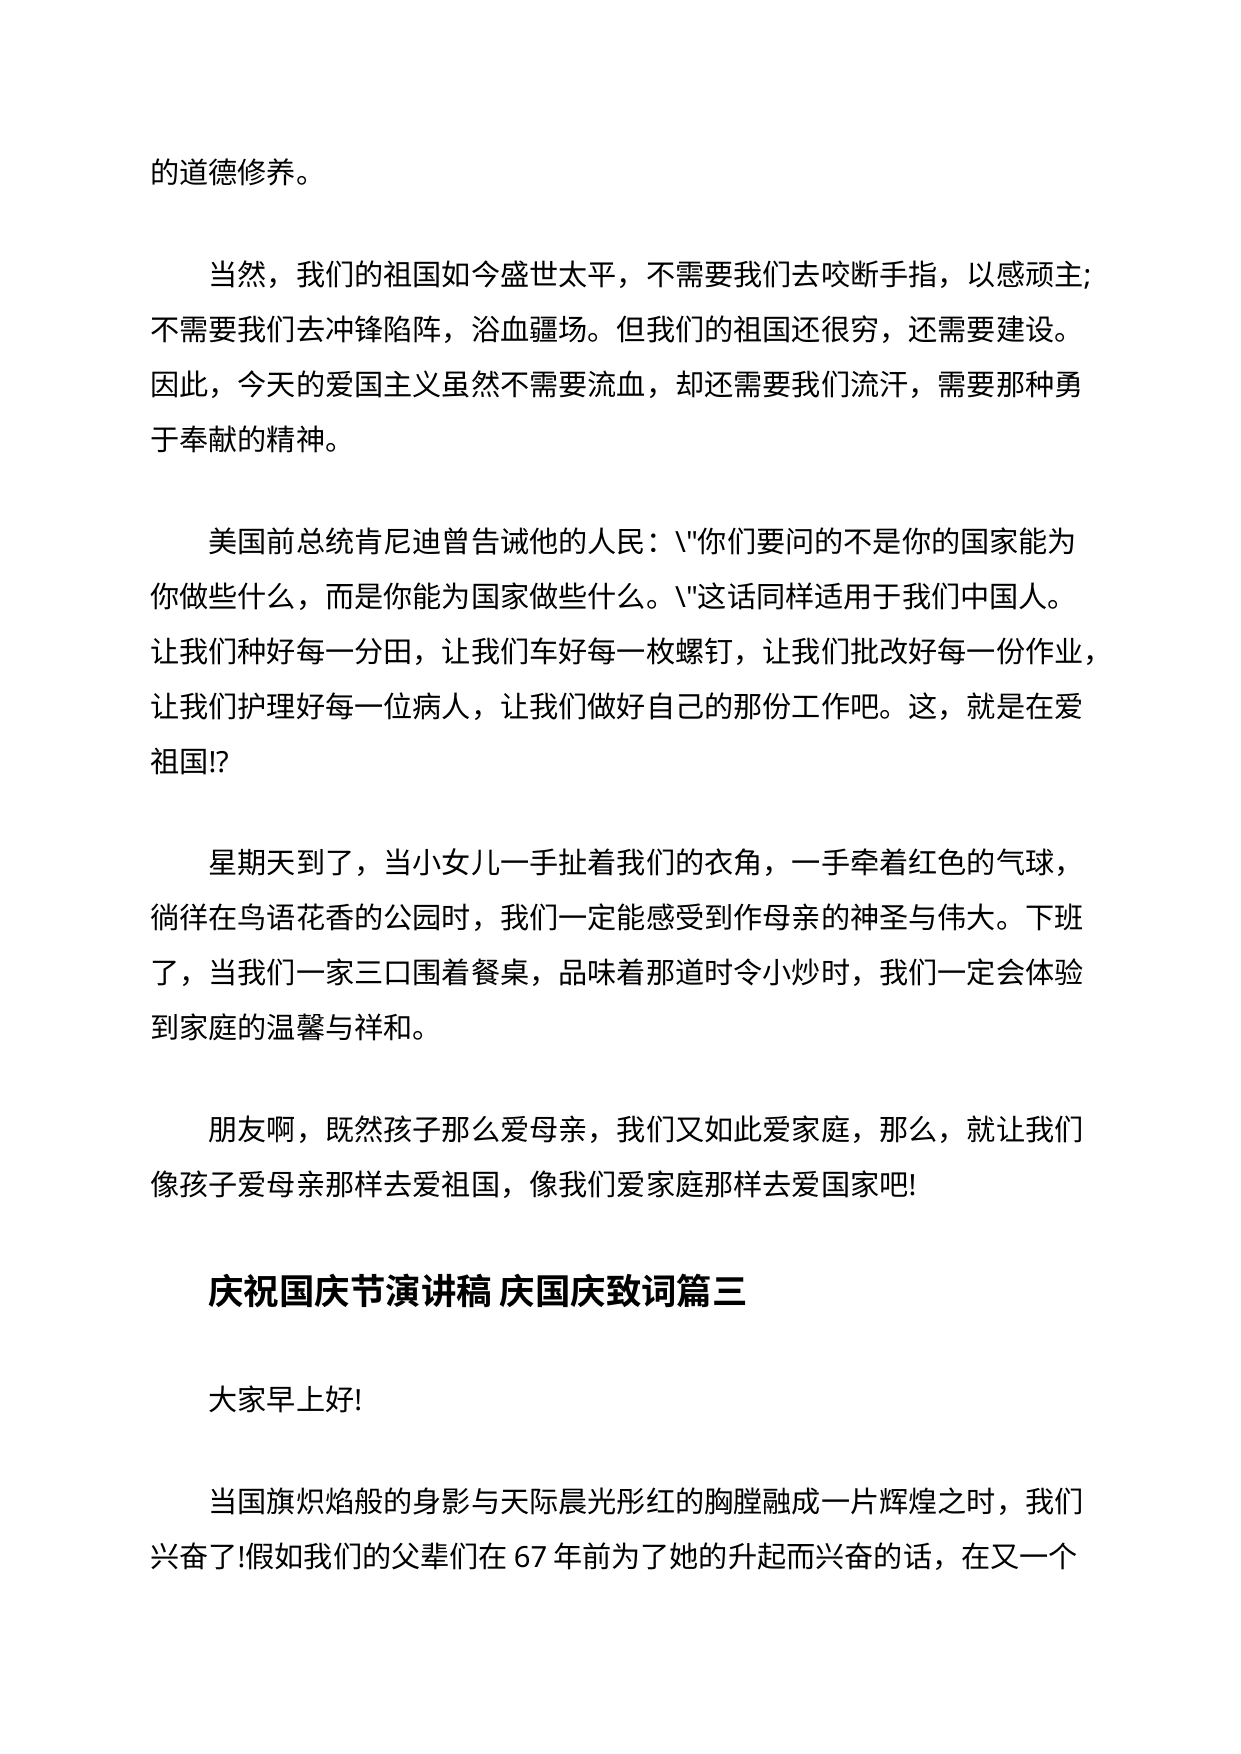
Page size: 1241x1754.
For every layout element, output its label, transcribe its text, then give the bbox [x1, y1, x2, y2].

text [150, 1479, 1090, 1576]
text 庆祝国庆节演讲稿 庆国庆致词篇三 [150, 1263, 1090, 1315]
text 星期天到了，当小女儿一手扯着我们的衣角，一手牵着红色的气球，徜徉在鸟语花香的公园时，我们一定能感受到作母亲的神圣与伟大。下班了，当我们一家三口围着餐桌，品味着那道时令小炒时，我们一定会体验到家庭的温馨与祥和。 [150, 840, 1090, 1047]
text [150, 150, 1090, 192]
text 朋友啊，既然孩子那么爱母亲，我们又如此爱家庭，那么，就让我们像孩子爱母亲那样去爱祖国，像我们爱家庭那样去爱国家吧! [150, 1107, 1090, 1204]
text 美国前总统肯尼迪曾告诫他的人民：\"你们要问的不是你的国家能为你做些什么，而是你能为国家做些什么。\"这话同样适用于我们中国人。让我们种好每一分田，让我们车好每一枚螺钉，让我们批改好每一份作业，让我们护理好每一位病人，让我们做好自己的那份工作吧。这，就是在爱祖国!? [150, 518, 1090, 781]
text 大家早上好! [150, 1377, 1090, 1419]
text 当然，我们的祖国如今盛世太平，不需要我们去咬断手指，以感顽主;不需要我们去冲锋陷阵，浴血疆场。但我们的祖国还很穷，还需要建设。因此，今天的爱国主义虽然不需要流血，却还需要我们流汗，需要那种勇于奉献的精神。 [150, 252, 1090, 459]
